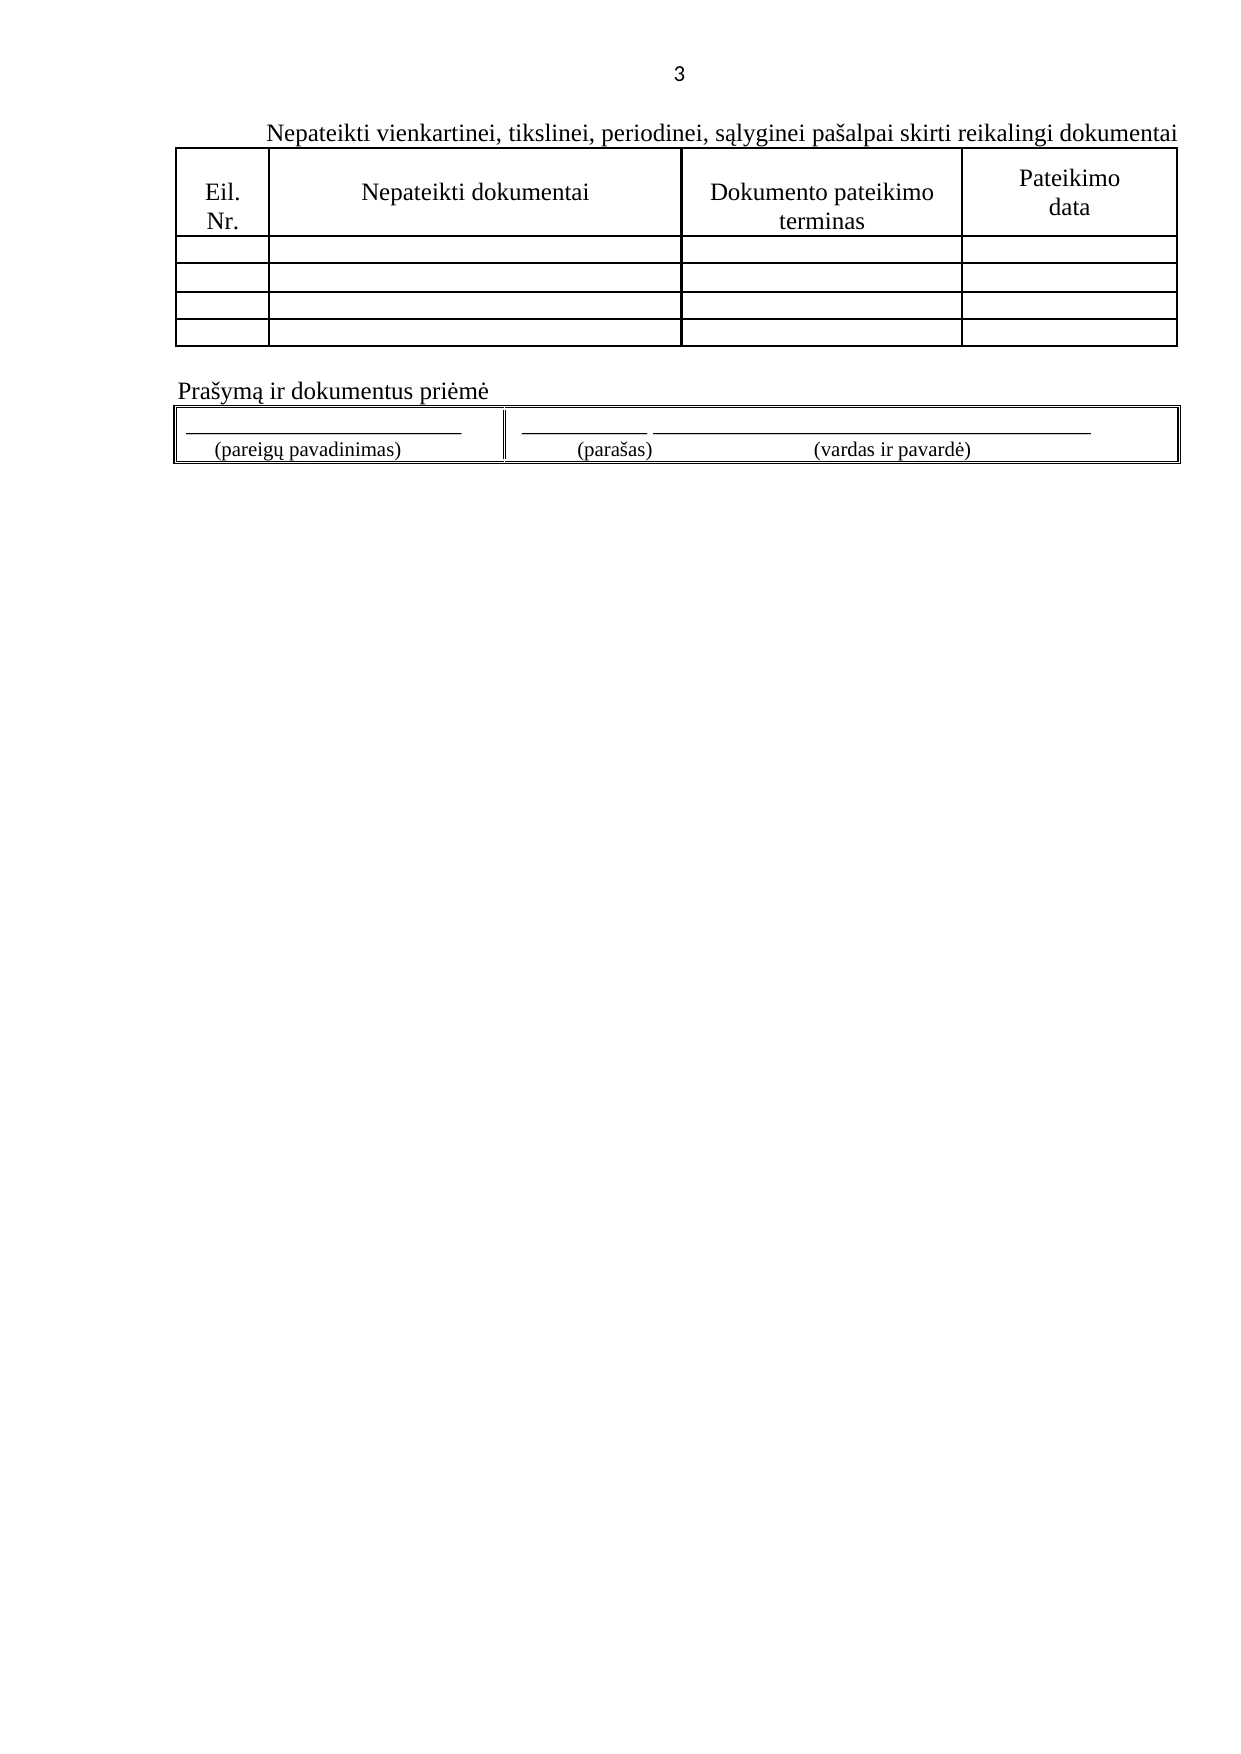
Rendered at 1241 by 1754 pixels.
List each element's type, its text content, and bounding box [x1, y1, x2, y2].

table_cell [963, 264, 1176, 291]
table_cell [270, 320, 680, 345]
table_cell [683, 320, 961, 345]
table_cell [177, 320, 268, 345]
table_header Pateikimo data [963, 149, 1176, 234]
text Prašymą ir dokumentus priėmė [177, 376, 1181, 405]
table_cell [177, 293, 268, 318]
table_cell [177, 237, 268, 262]
table_header ______________________ (pareigų pavadinimas) [177, 408, 505, 461]
table_cell [963, 320, 1176, 345]
table_cell [270, 264, 680, 291]
table_header Eil. Nr. [177, 149, 268, 234]
table_cell [177, 264, 268, 291]
table_cell [270, 237, 680, 262]
table_header __________ ___________________________________ (parašas) (vardas ir pavardė) [505, 408, 1177, 461]
table_cell [683, 264, 961, 291]
table_cell [683, 237, 961, 262]
table_cell [683, 293, 961, 318]
table_cell [963, 293, 1176, 318]
table_cell [963, 237, 1176, 262]
text  Nepateikti vienkartinei, tikslinei, periodinei, sąlyginei pašalpai skirti reikalingi dokumentai [177, 118, 1181, 147]
table_header Nepateikti dokumentai [270, 149, 680, 234]
table_header Dokumento pateikimo terminas [683, 149, 961, 234]
table_cell [270, 293, 680, 318]
